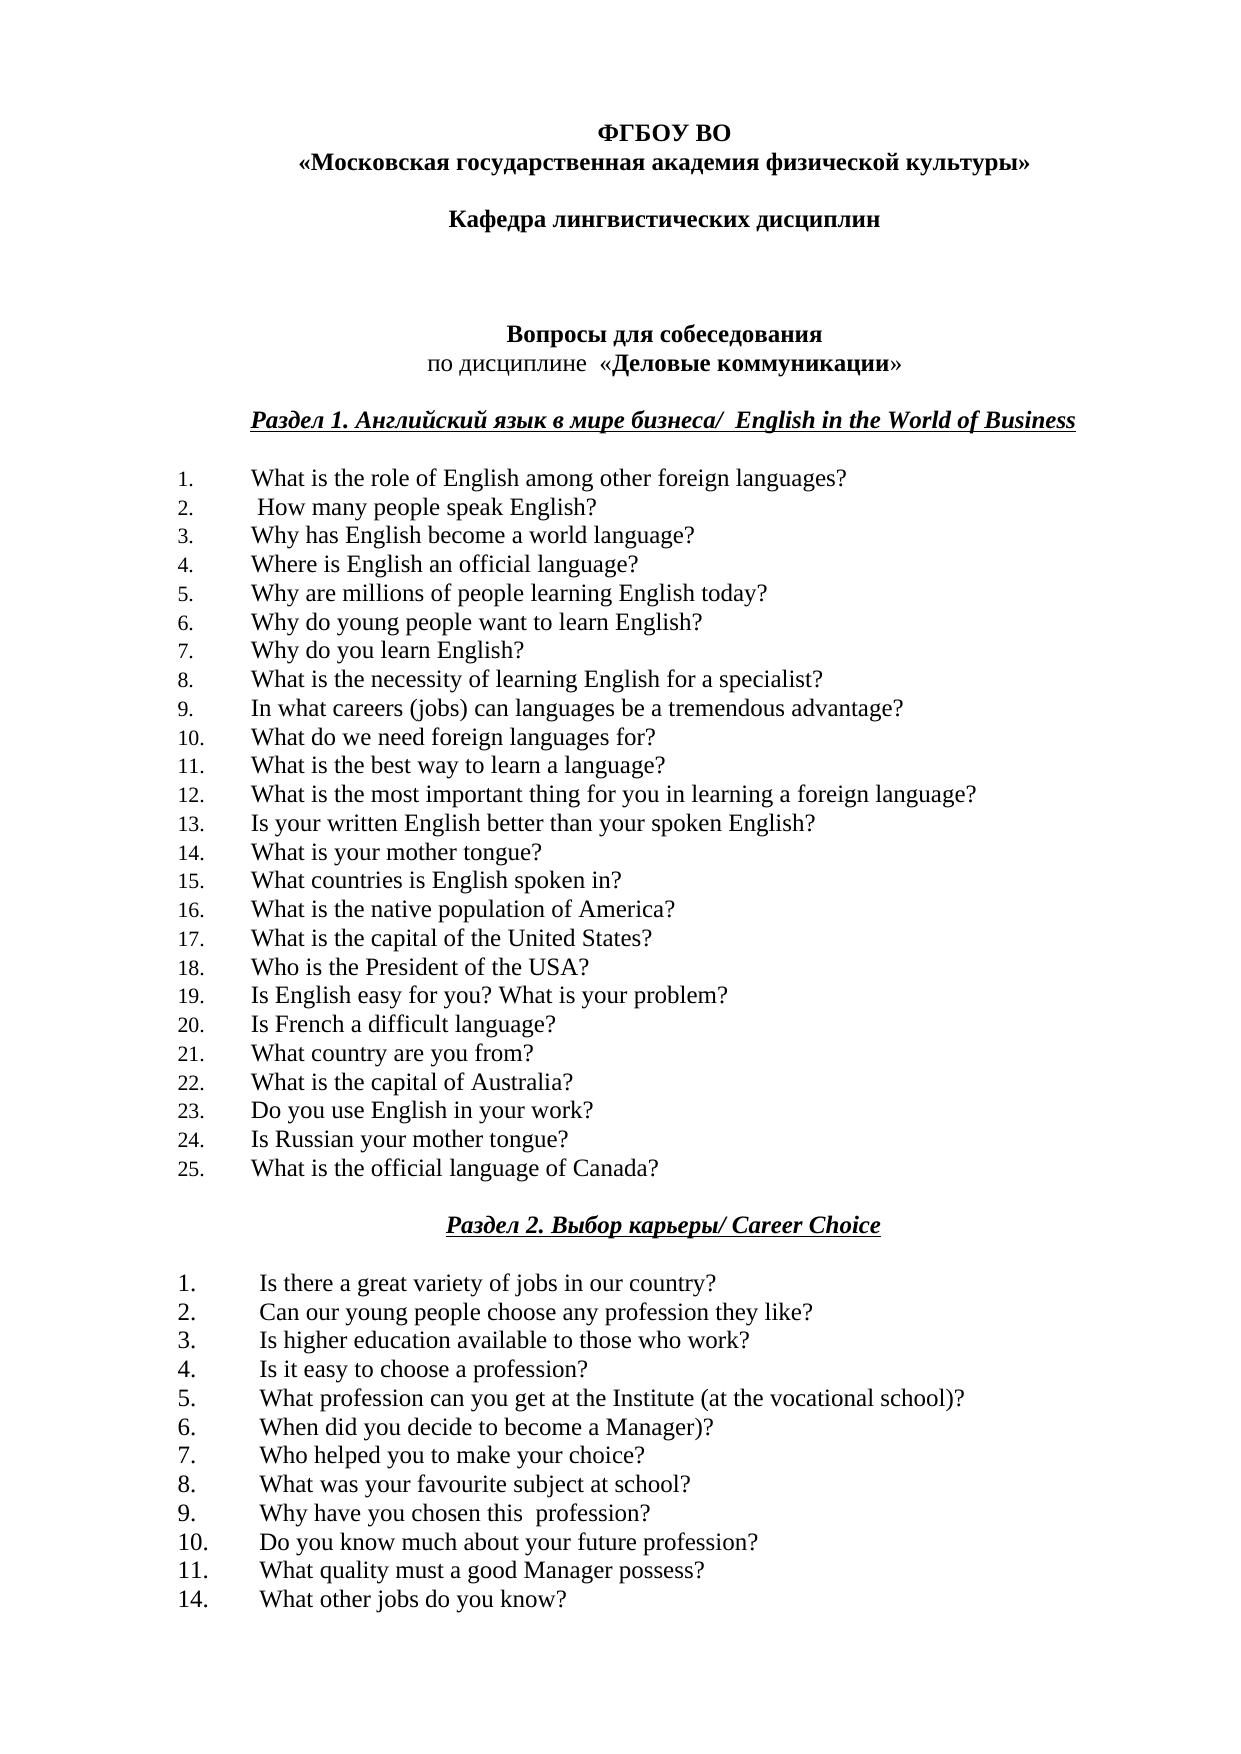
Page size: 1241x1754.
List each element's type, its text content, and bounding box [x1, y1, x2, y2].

text 11. What quality must a good Manager possess? [177, 1556, 1152, 1584]
text 9. Why have you chosen this profession? [177, 1498, 1152, 1527]
text 5. What profession can you get at the Institute (at the vocational school)? [177, 1383, 1152, 1412]
list Is English easy for you? What is your problem? [177, 981, 1152, 1009]
text 6. When did you decide to become a Manager)? [177, 1412, 1152, 1441]
list In what careers (jobs) can languages be a tremendous advantage? [177, 693, 1152, 722]
text Вопросы для собеседования [177, 319, 1152, 348]
list Why has English become a world language? [177, 521, 1152, 549]
text «Московская государственная академия физической культуры» [177, 147, 1152, 176]
text 14. What other jobs do you know? [177, 1584, 1152, 1613]
list What is the role of English among other foreign languages? [177, 463, 1152, 492]
text 10. Do you know much about your future profession? [177, 1527, 1152, 1556]
text Раздел 2. Выбор карьеры/ Career Choice [177, 1211, 1152, 1239]
list What is the capital of Australia? [177, 1067, 1152, 1096]
list Who is the President of the USA? [177, 952, 1152, 981]
list Why are millions of people learning English today? [177, 578, 1152, 607]
list Is French a difficult language? [177, 1009, 1152, 1038]
text 2. Can our young people choose any profession they like? [177, 1297, 1152, 1326]
list What is the official language of Canada? [177, 1153, 1152, 1182]
list Is Russian your mother tongue? [177, 1124, 1152, 1153]
text 1. Is there a great variety of jobs in our country? [177, 1268, 1152, 1297]
text 8. What was your favourite subject at school? [177, 1469, 1152, 1498]
list What is the necessity of learning English for a specialist? [177, 664, 1152, 693]
text Раздел 1. Английский язык в мире бизнеса/ English in the World of Business [177, 406, 1152, 434]
list How many people speak English? [177, 492, 1152, 521]
list What is the native population of America? [177, 894, 1152, 923]
text 4. Is it easy to choose a profession? [177, 1354, 1152, 1383]
text 3. Is higher education available to those who work? [177, 1326, 1152, 1354]
list What is the most important thing for you in learning a foreign language? [177, 779, 1152, 808]
list What is the capital of the United States? [177, 923, 1152, 952]
list Why do young people want to learn English? [177, 607, 1152, 636]
list What is the best way to learn a language? [177, 751, 1152, 779]
list Is your written English better than your spoken English? [177, 808, 1152, 837]
list What countries is English spoken in? [177, 866, 1152, 894]
list Where is English an official language? [177, 549, 1152, 578]
list Do you use English in your work? [177, 1096, 1152, 1124]
text ФГБОУ ВО [177, 118, 1152, 147]
text 7. Who helped you to make your choice? [177, 1441, 1152, 1469]
list Why do you learn English? [177, 636, 1152, 664]
text Кафедра лингвистических дисциплин [177, 204, 1152, 233]
text по дисциплине «Деловые коммуникации» [177, 348, 1152, 377]
list What country are you from? [177, 1038, 1152, 1067]
list What is your mother tongue? [177, 837, 1152, 866]
list What do we need foreign languages for? [177, 722, 1152, 751]
